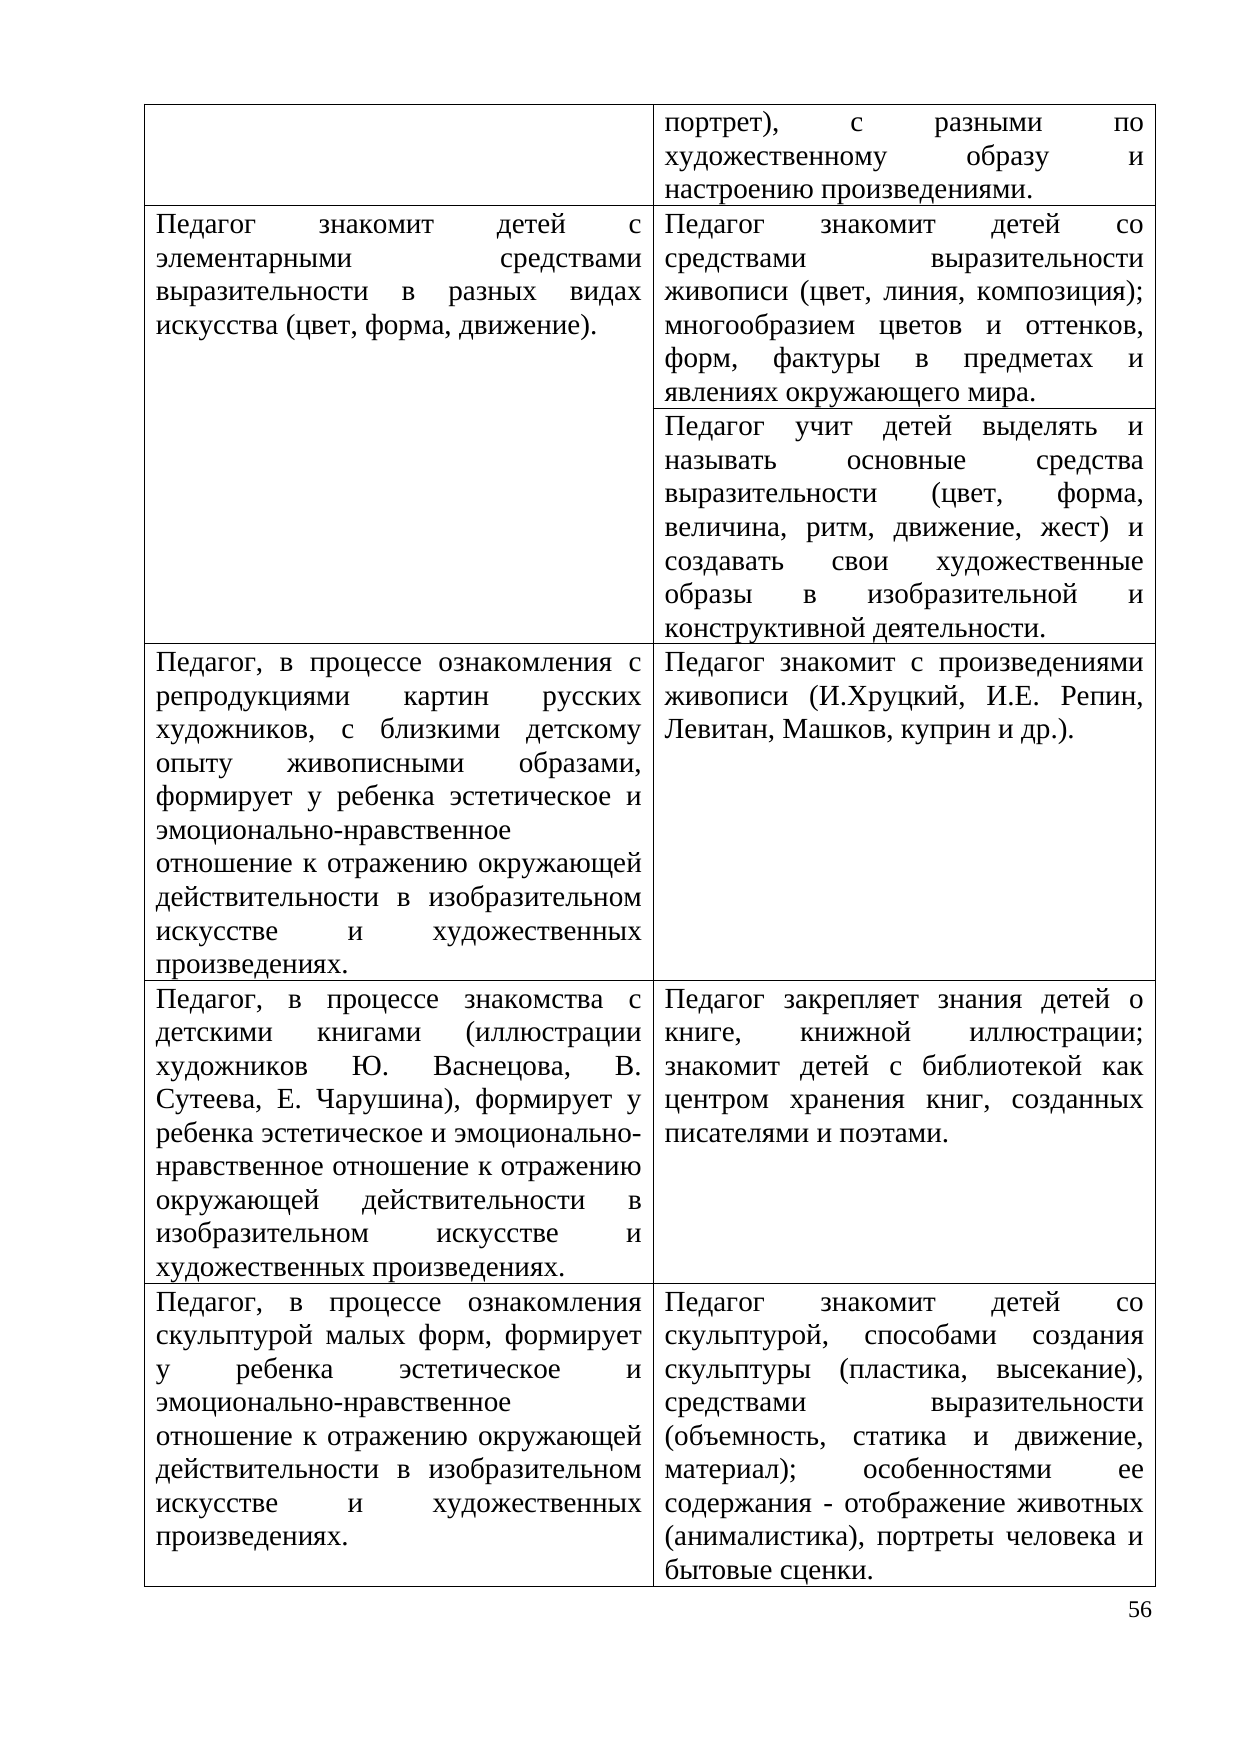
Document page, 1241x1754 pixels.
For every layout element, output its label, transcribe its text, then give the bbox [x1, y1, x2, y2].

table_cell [654, 105, 1155, 205]
table_cell Педагог закрепляет знания детей о книге, книжной иллюстрации; знакомит детей с библиотекой как центром хранения книг, созданных писателями и поэтами. [654, 981, 1155, 1283]
table_cell Педагог учит детей выделять и называть основные средства выразительности (цвет, форма, величина, ритм, движение, жест) и создавать свои художественные образы в изобразительной и конструктивной деятельности. [654, 409, 1155, 643]
table_cell Педагог знакомит детей со средствами выразительности живописи (цвет, линия, композиция); многообразием цветов и оттенков, форм, фактуры в предметах и явлениях окружающего мира. [654, 206, 1155, 407]
table_cell Педагог, в процессе ознакомления скульптурой малых форм, формирует у ребенка эстетическое и эмоционально-нравственное отношение к отражению окружающей действительности в изобразительном искусстве и художественных произведениях. [145, 1284, 653, 1586]
table_cell Педагог знакомит детей с элементарными средствами выразительности в разных видах искусства (цвет, форма, движение). [145, 206, 653, 643]
table_cell Педагог знакомит детей со скульптурой, способами создания скульптуры (пластика, высекание), средствами выразительности (объемность, статика и движение, материал); особенностями ее содержания - отображение животных (анималистика), портреты человека и бытовые сценки. [654, 1284, 1155, 1586]
table_cell Педагог знакомит с произведениями живописи (И.Хруцкий, И.Е. Репин, Левитан, Машков, куприн и др.). [654, 644, 1155, 980]
table_cell [145, 105, 653, 205]
table_cell Педагог, в процессе ознакомления с репродукциями картин русских художников, с близкими детскому опыту живописными образами, формирует у ребенка эстетическое и эмоционально-нравственное отношение к отражению окружающей действительности в изобразительном искусстве и художественных произведениях. [145, 644, 653, 980]
table_cell Педагог, в процессе знакомства с детскими книгами (иллюстрации художников Ю. Васнецова, В. Сутеева, Е. Чарушина), формирует у ребенка эстетическое и эмоционально-нравственное отношение к отражению окружающей действительности в изобразительном искусстве и художественных произведениях. [145, 981, 653, 1283]
